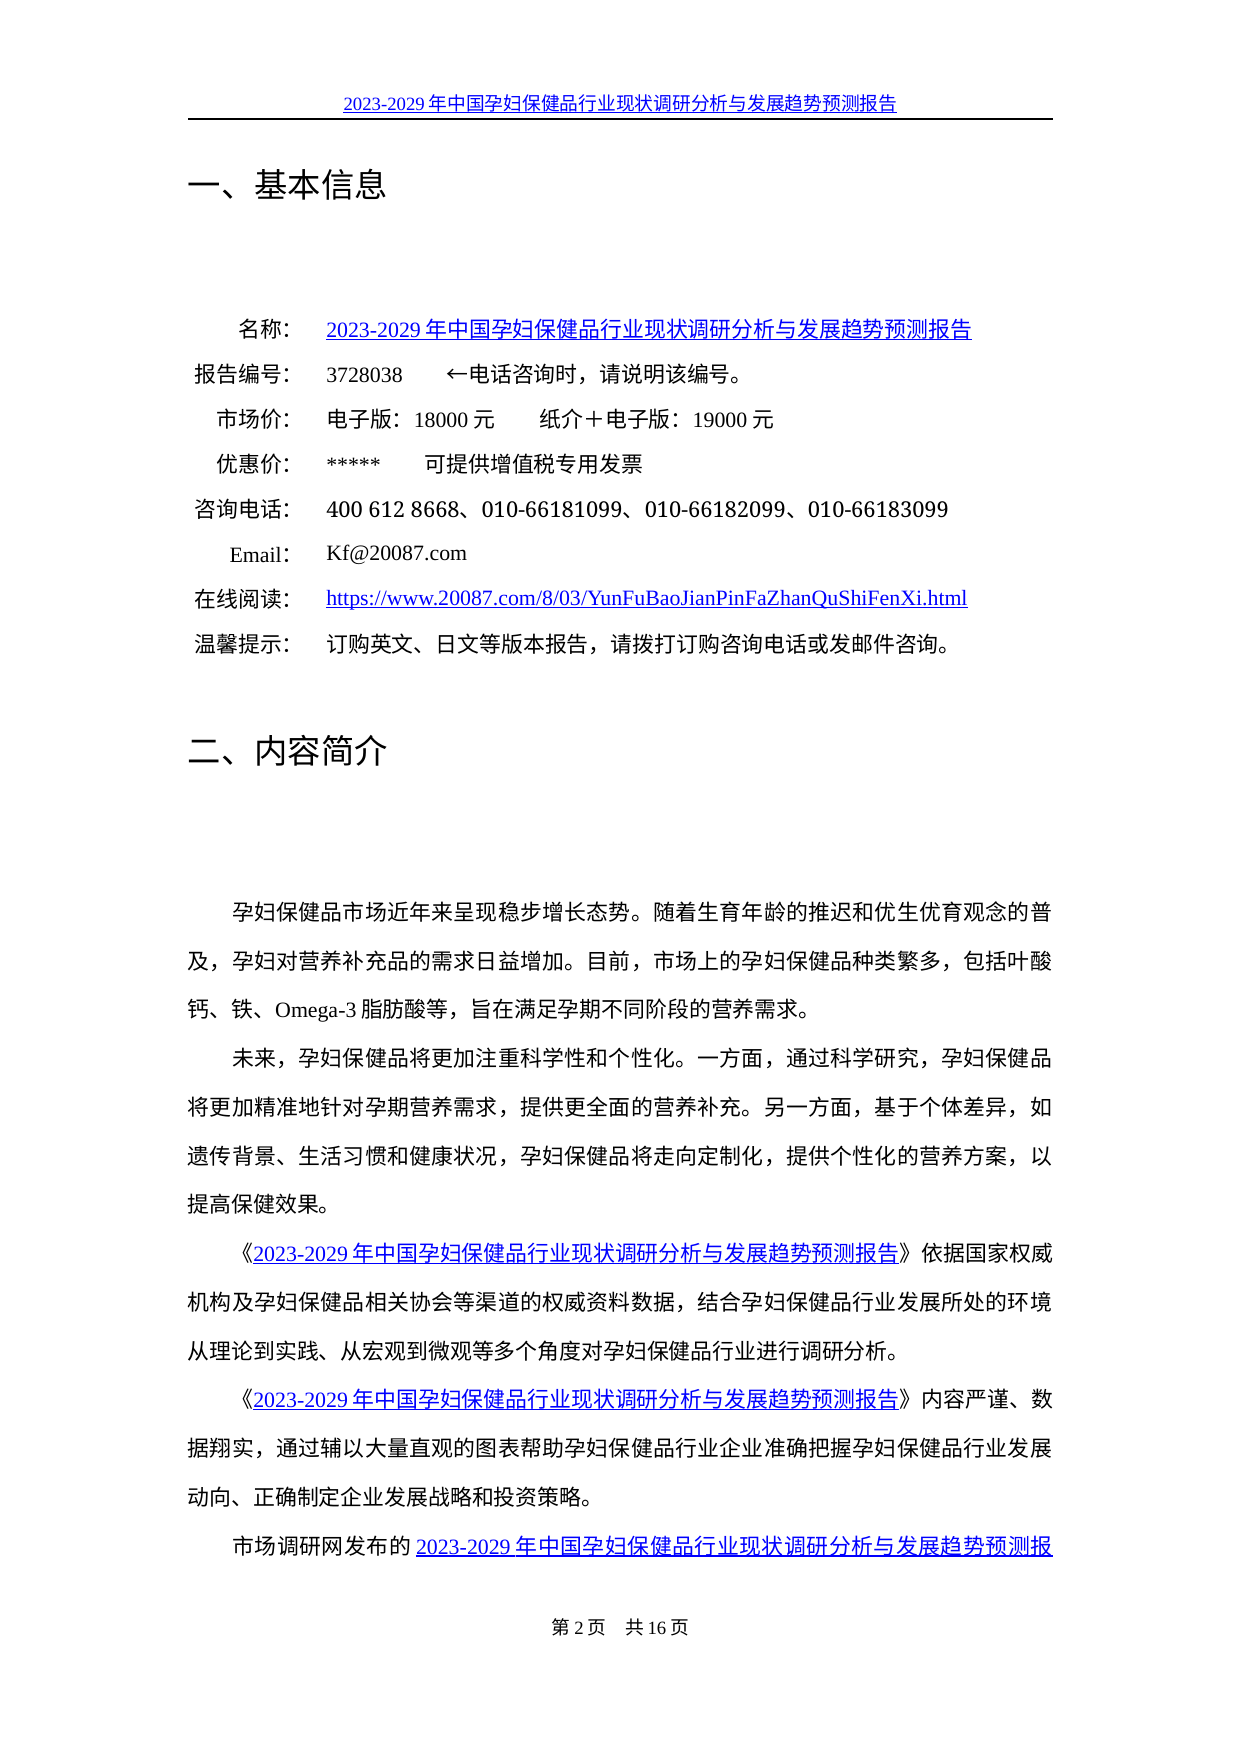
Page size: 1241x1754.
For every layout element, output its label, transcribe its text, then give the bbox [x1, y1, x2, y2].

table_cell 400 612 8668、010-66181099、010-66182099、010-66183099 [315, 492, 1073, 537]
table_cell Kf@20087.com [315, 537, 1073, 582]
table_cell [315, 582, 1073, 627]
table_cell 3728038 ←电话咨询时，请说明该编号。 [315, 357, 1073, 402]
table_cell 市场价： [167, 402, 315, 447]
table_header 2023-2029年中国孕妇保健品行业现状调研分析与发展趋势预测报告 [315, 312, 1073, 357]
table_cell 报告编号： [167, 357, 315, 402]
table_cell 咨询电话： [167, 492, 315, 537]
table_cell 电子版：18000 元 纸介＋电子版：19000 元 [315, 402, 1073, 447]
table_header 名称： [167, 312, 315, 357]
title 二、内容简介 [187, 717, 1053, 782]
table_cell 在线阅读： [167, 582, 315, 627]
table_cell 订购英文、日文等版本报告，请拨打订购咨询电话或发邮件咨询。 [315, 627, 1073, 672]
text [187, 894, 1053, 1561]
title 一、基本信息 [187, 150, 1053, 215]
table_cell Email： [167, 537, 315, 582]
table_cell 优惠价： [167, 447, 315, 492]
table_cell ***** 可提供增值税专用发票 [315, 447, 1073, 492]
table_cell 温馨提示： [167, 627, 315, 672]
